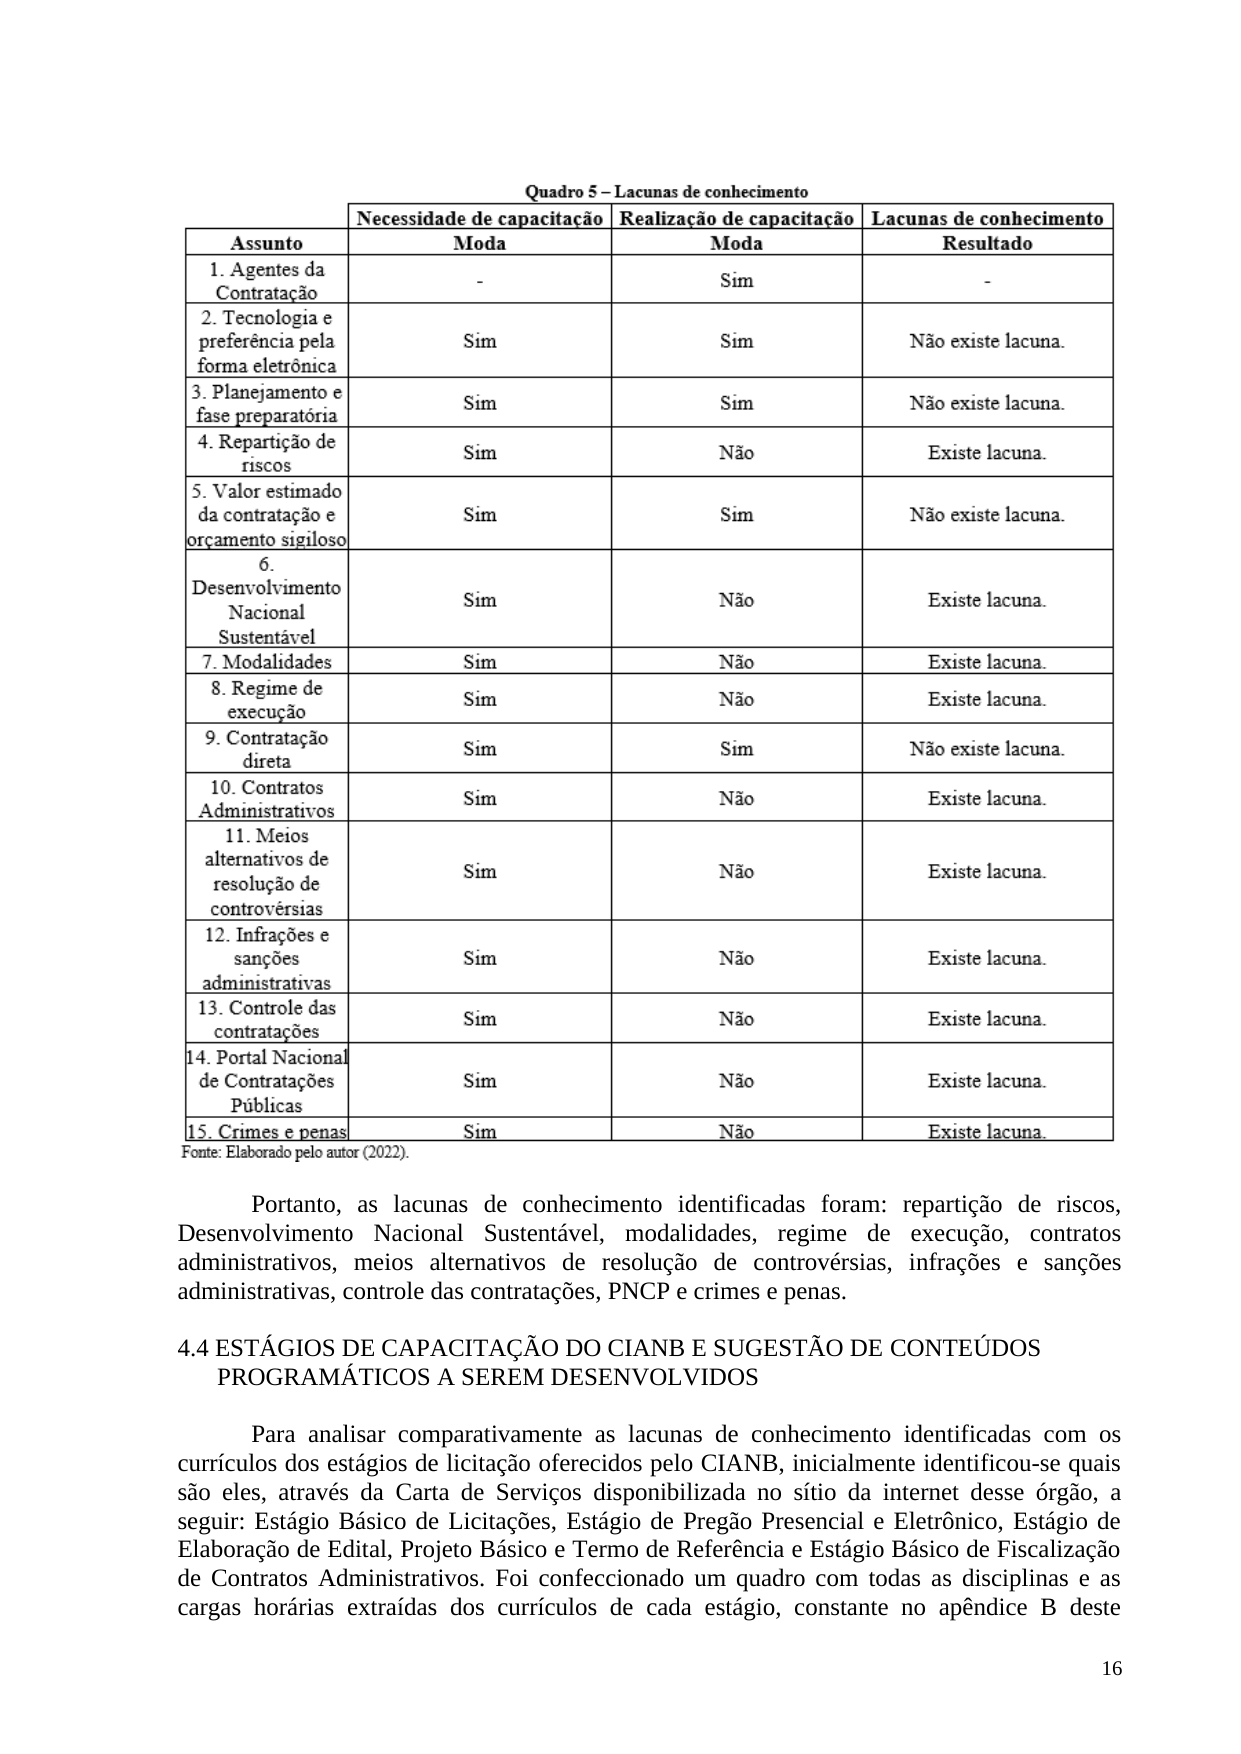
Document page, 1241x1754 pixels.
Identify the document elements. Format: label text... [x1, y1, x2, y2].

text 4.4 ESTÁGIOS DE CAPACITAÇÃO DO CIANB E SUGESTÃO DE CONTEÚDOS PROGRAMÁTICOS A SEREM DESENVOLVIDOS [177, 1333, 1122, 1391]
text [177, 1419, 1122, 1621]
text Portanto, as lacunas de conhecimento identificadas foram: repartição de riscos, Desenvolvimento Nacional Sustentável, modalidades, regime de execução, contratos administrativos, meios alternativos de resolução de controvérsias, infrações e sanções administrativas, controle das contratações, PNCP e crimes e penas. [177, 1189, 1122, 1304]
picture [177, 177, 1121, 1162]
